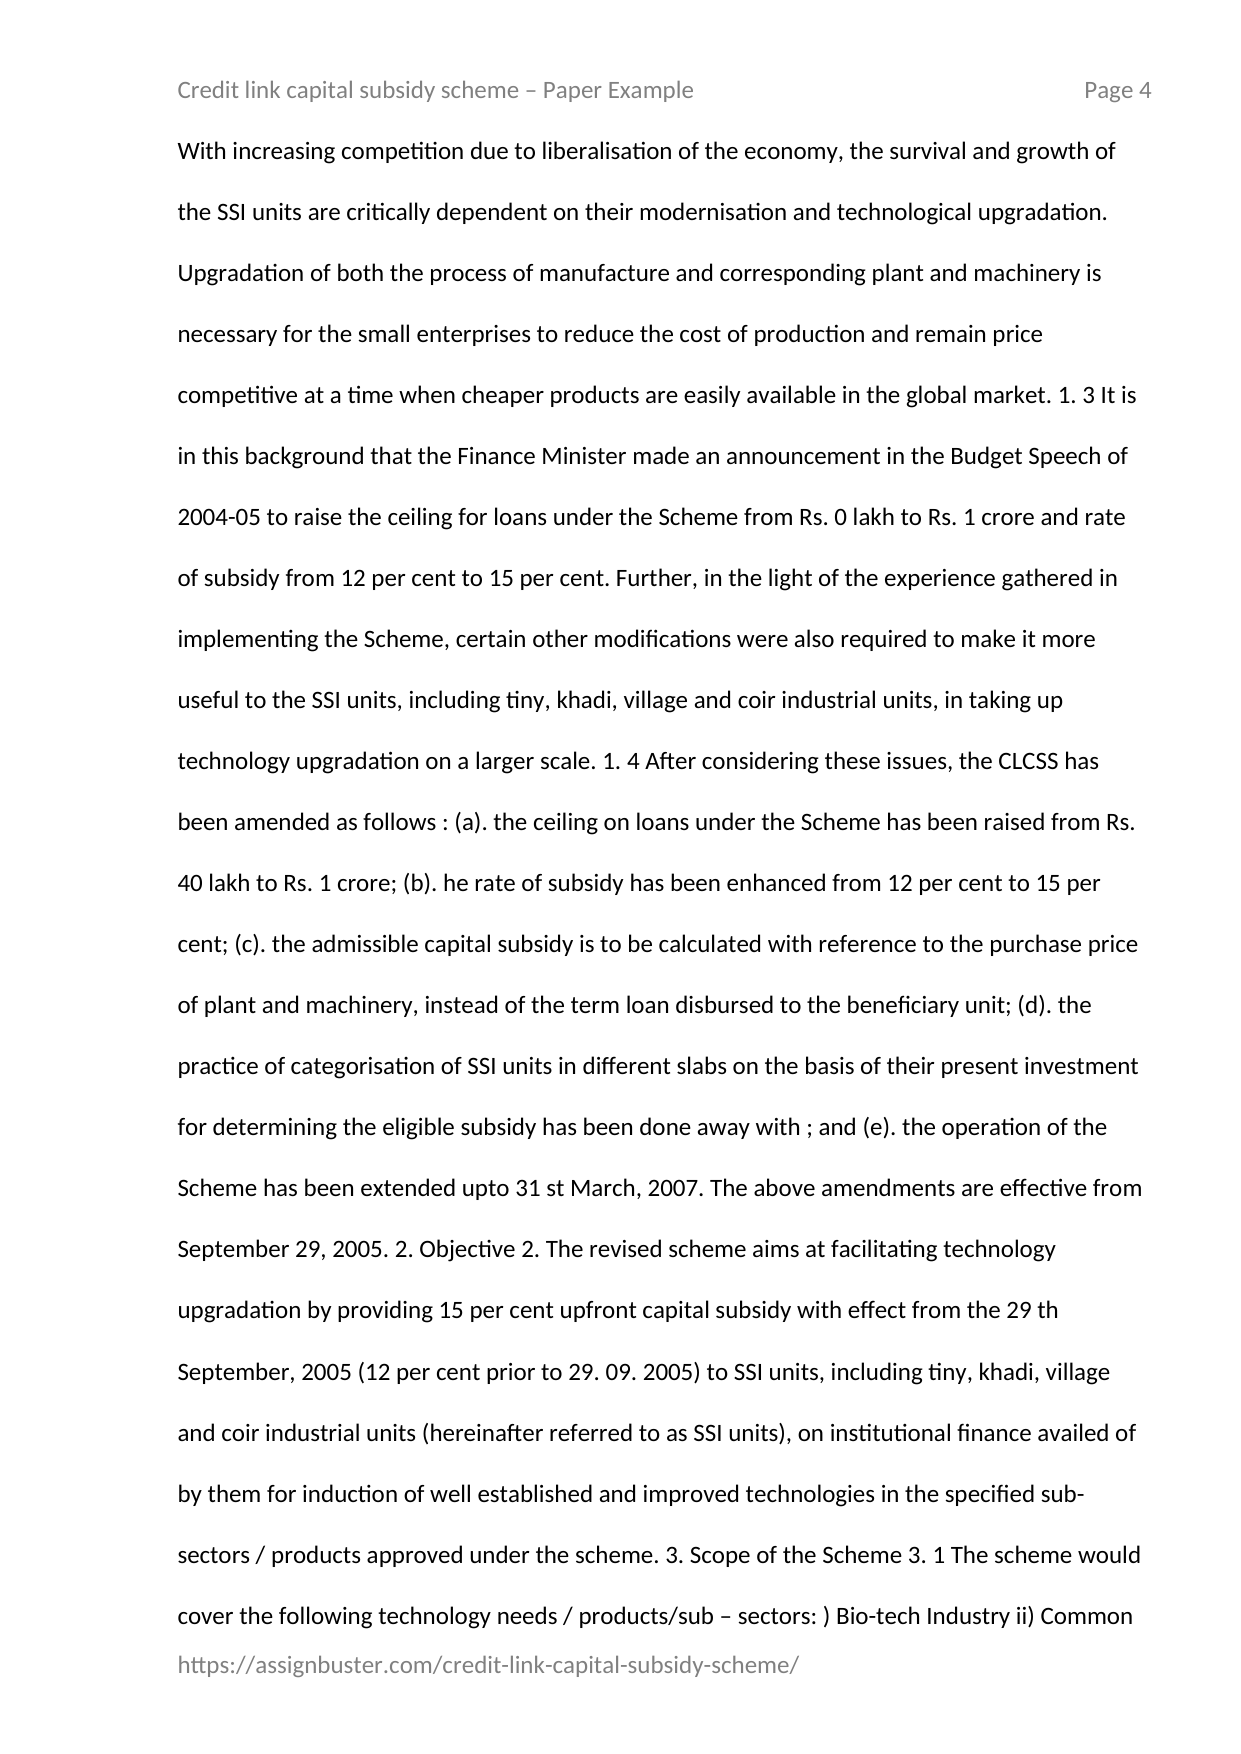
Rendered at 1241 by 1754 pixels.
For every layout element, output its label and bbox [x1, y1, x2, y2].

text [177, 135, 1152, 1630]
